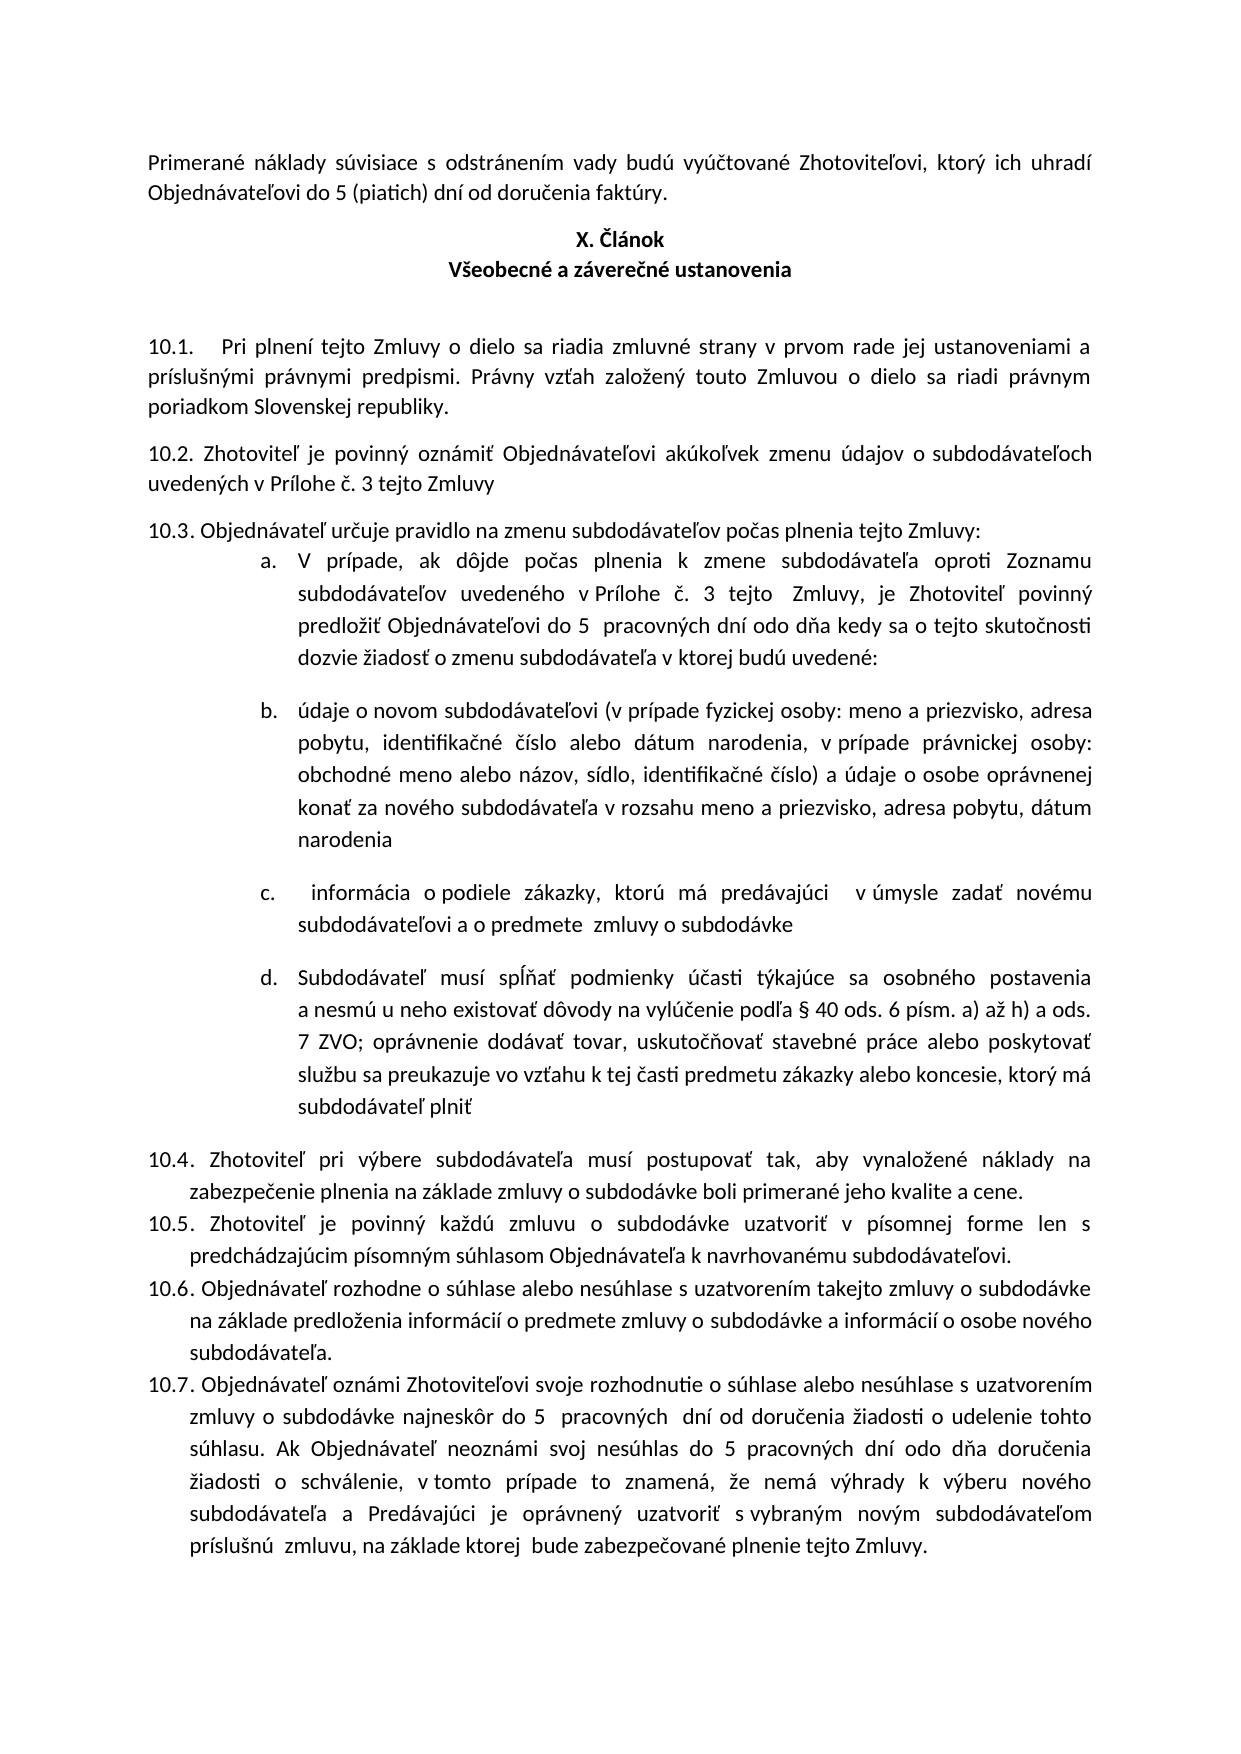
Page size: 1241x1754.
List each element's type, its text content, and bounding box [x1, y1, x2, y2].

list . Objednávateľ určuje pravidlo na zmenu subdodávateľov počas plnenia tejto Zmluvy: [148, 516, 1093, 544]
list . Zhotoviteľ je povinný každú zmluvu o subdodávke uzatvoriť v písomnej forme len s predchádzajúcim písomným súhlasom Objednávateľa k navrhovanému subdodávateľovi. [148, 1209, 1093, 1269]
text X. Článok [148, 225, 1093, 253]
list . Objednávateľ oznámi Zhotoviteľovi svoje rozhodnutie o súhlase alebo nesúhlase s uzatvorením zmluvy o subdodávke najneskôr do 5 pracovných dní od doručenia žiadosti o udelenie tohto súhlasu. Ak Objednávateľ neoznámi svoj nesúhlas do 5 pracovných dní odo dňa doručenia žiadosti o schválenie, v tomto prípade to znamená, že nemá výhrady k výberu nového subdodávateľa a Predávajúci je oprávnený uzatvoriť s vybraným novým subdodávateľom príslušnú zmluvu, na základe ktorej bude zabezpečované plnenie tejto Zmluvy. [148, 1370, 1093, 1559]
text 10.1. Pri plnení tejto Zmluvy o dielo sa riadia zmluvné strany v prvom rade jej ustanoveniami a príslušnými právnymi predpismi. Právny vzťah založený touto Zmluvou o dielo sa riadi právnym poriadkom Slovenskej republiky. [148, 332, 1093, 420]
list Subdodávateľ musí spĺňať podmienky účasti týkajúce sa osobného postavenia a nesmú u neho existovať dôvody na vylúčenie podľa § 40 ods. 6 písm. a) až h) a ods. 7 ZVO; oprávnenie dodávať tovar, uskutočňovať stavebné práce alebo poskytovať službu sa preukazuje vo vzťahu k tej časti predmetu zákazky alebo koncesie, ktorý má subdodávateľ plniť [260, 963, 1093, 1120]
list informácia o podiele zákazky, ktorú má predávajúci v úmysle zadať novému subdodávateľovi a o predmete zmluvy o subdodávke [260, 878, 1093, 938]
list . Zhotoviteľ pri výbere subdodávateľa musí postupovať tak, aby vynaložené náklady na zabezpečenie plnenia na základe zmluvy o subdodávke boli primerané jeho kvalite a cene. [148, 1145, 1093, 1205]
list V prípade, ak dôjde počas plnenia k zmene subdodávateľa oproti Zoznamu subdodávateľov uvedeného v Prílohe č. 3 tejto Zmluvy, je Zhotoviteľ povinný predložiť Objednávateľovi do 5 pracovných dní odo dňa kedy sa o tejto skutočnosti dozvie žiadosť o zmenu subdodávateľa v ktorej budú uvedené: [260, 547, 1093, 671]
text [148, 148, 1093, 206]
list . Objednávateľ rozhodne o súhlase alebo nesúhlase s uzatvorením takejto zmluvy o subdodávke na základe predloženia informácií o predmete zmluvy o subdodávke a informácií o osobe nového subdodávateľa. [148, 1274, 1093, 1366]
text Všeobecné a záverečné ustanovenia [148, 255, 1093, 283]
text 10.2. Zhotoviteľ je povinný oznámiť Objednávateľovi akúkoľvek zmenu údajov o subdodávateľoch uvedených v Prílohe č. 3 tejto Zmluvy [148, 439, 1093, 497]
list údaje o novom subdodávateľovi (v prípade fyzickej osoby: meno a priezvisko, adresa pobytu, identifikačné číslo alebo dátum narodenia, v prípade právnickej osoby: obchodné meno alebo názov, sídlo, identifikačné číslo) a údaje o osobe oprávnenej konať za nového subdodávateľa v rozsahu meno a priezvisko, adresa pobytu, dátum narodenia [260, 696, 1093, 853]
